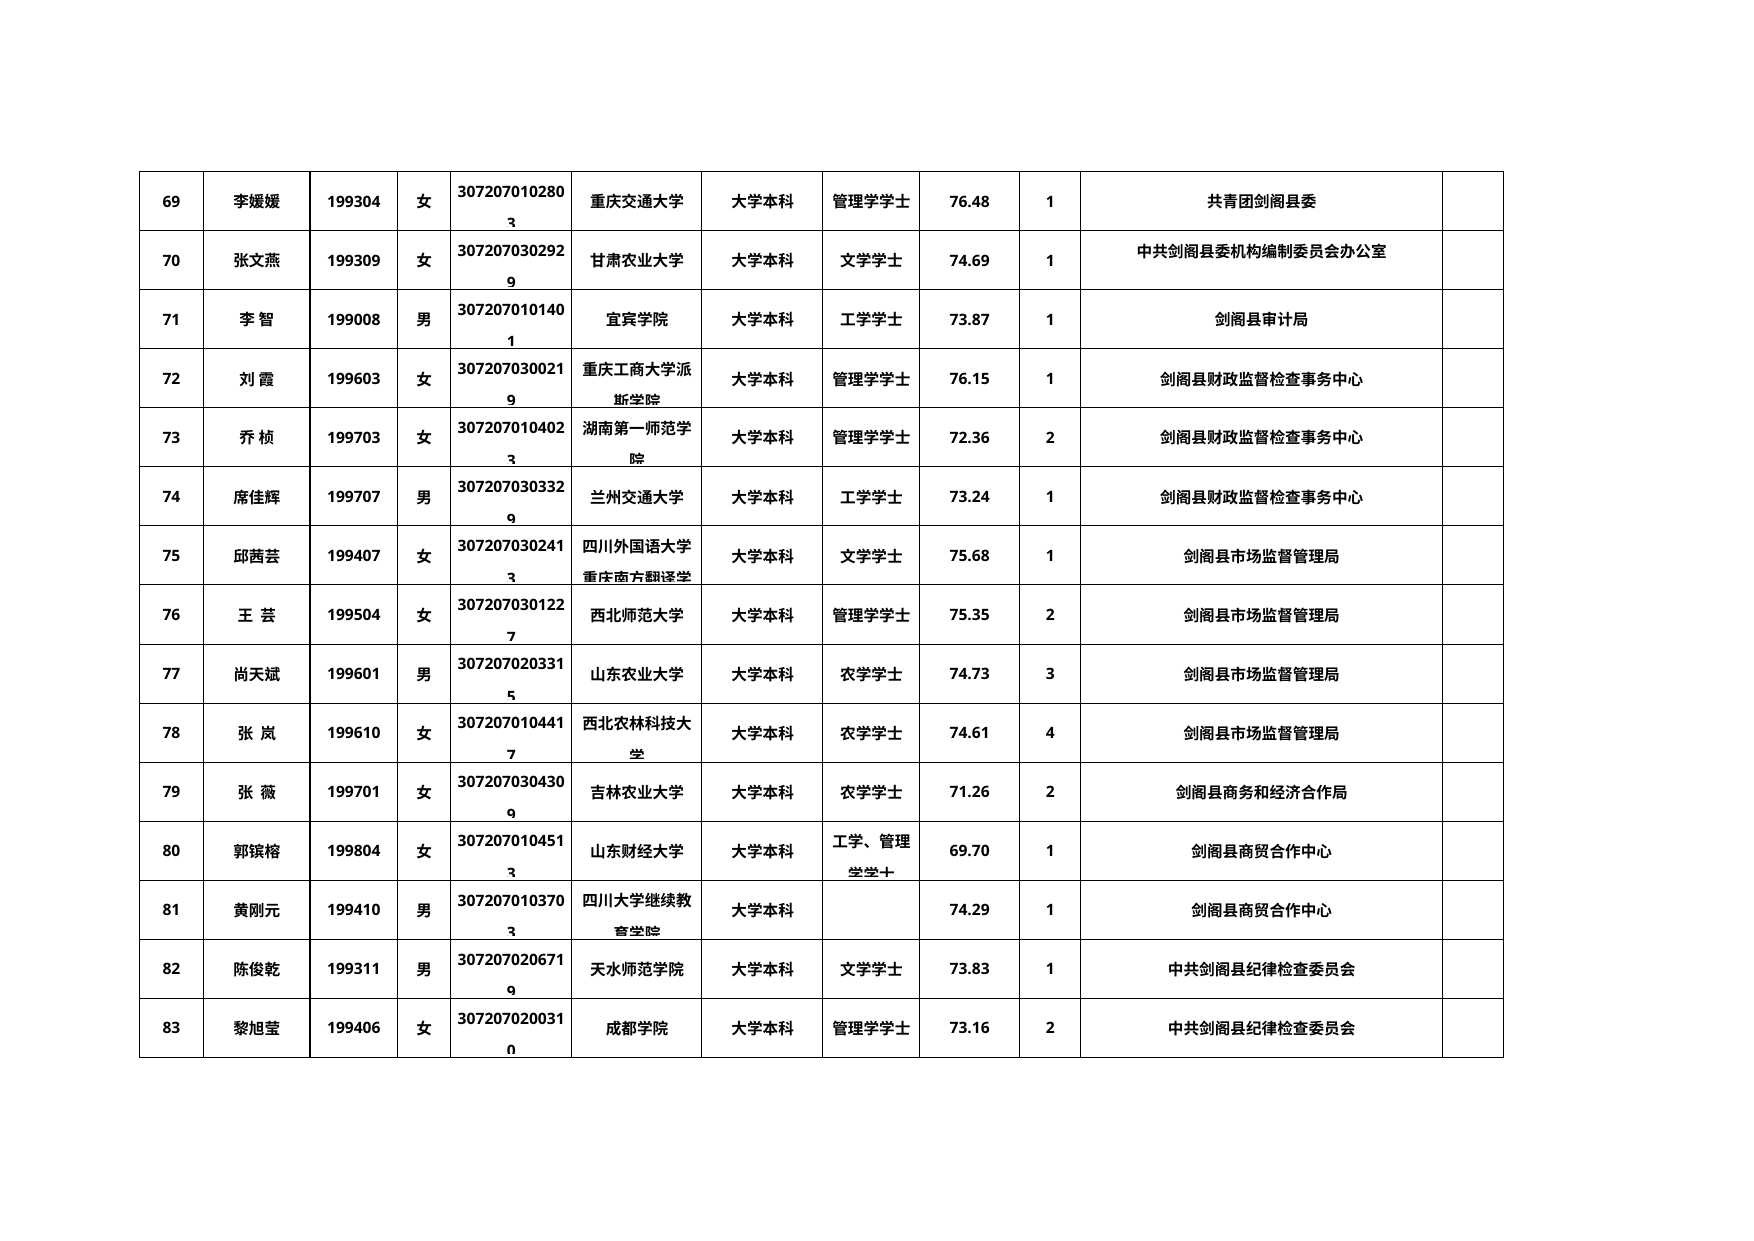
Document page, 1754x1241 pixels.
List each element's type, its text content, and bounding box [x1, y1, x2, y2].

table_cell 199311 [311, 940, 397, 998]
table_cell 张 薇 [204, 763, 309, 821]
table_cell 73.83 [920, 940, 1019, 998]
table_cell 男 [398, 290, 450, 348]
table_cell 文学学士 [823, 940, 919, 998]
table_cell 3072070302929 [451, 231, 571, 289]
table_cell 1 [1020, 467, 1080, 525]
table_cell 73.87 [920, 290, 1019, 348]
table_cell 82 [140, 940, 203, 998]
table_cell 女 [398, 408, 450, 466]
table_cell 71.26 [920, 763, 1019, 821]
table_cell 剑阁县财政监督检查事务中心 [1081, 467, 1442, 525]
table_cell 大学本科 [702, 585, 822, 643]
table_cell 农学学士 [823, 704, 919, 762]
table_cell 3072070103703 [451, 881, 571, 939]
table_cell 199603 [311, 349, 397, 407]
table_cell 大学本科 [702, 290, 822, 348]
table_cell 剑阁县商贸合作中心 [1081, 881, 1442, 939]
table_cell 四川外国语大学重庆南方翻译学院 [572, 526, 701, 584]
table_cell [1443, 172, 1503, 230]
table_cell 75.35 [920, 585, 1019, 643]
table_cell 3072070206719 [451, 940, 571, 998]
table_cell 大学本科 [702, 999, 822, 1057]
table_cell 黄刚元 [204, 881, 309, 939]
table_cell 大学本科 [702, 881, 822, 939]
table_cell 75 [140, 526, 203, 584]
table_cell 3072070304309 [451, 763, 571, 821]
table_cell 75.68 [920, 526, 1019, 584]
table_cell [1443, 290, 1503, 348]
table_cell 四川大学继续教育学院 [572, 881, 701, 939]
table_cell 甘肃农业大学 [572, 231, 701, 289]
table_cell 74.69 [920, 231, 1019, 289]
table_cell 文学学士 [823, 526, 919, 584]
table_cell [1443, 822, 1503, 880]
table_cell [823, 881, 919, 939]
table_cell 4 [1020, 704, 1080, 762]
table_cell 73.16 [920, 999, 1019, 1057]
table_cell 女 [398, 999, 450, 1057]
table_cell [1443, 231, 1503, 289]
table_cell 199601 [311, 645, 397, 702]
table_cell 王 芸 [204, 585, 309, 643]
table_cell 69 [140, 172, 203, 230]
table_cell 199703 [311, 408, 397, 466]
table_cell 78 [140, 704, 203, 762]
table_cell 大学本科 [702, 822, 822, 880]
table_cell 3 [1020, 645, 1080, 702]
table_cell 西北师范大学 [572, 585, 701, 643]
table_cell 199707 [311, 467, 397, 525]
table_cell 邱茜芸 [204, 526, 309, 584]
table_cell [1443, 585, 1503, 643]
table_cell 74 [140, 467, 203, 525]
table_cell 3072070300219 [451, 349, 571, 407]
table_cell [1443, 704, 1503, 762]
table_cell 男 [398, 881, 450, 939]
table_cell 1 [1020, 290, 1080, 348]
table_cell 199407 [311, 526, 397, 584]
table_cell 重庆工商大学派斯学院 [572, 349, 701, 407]
table_cell 湖南第一师范学院 [572, 408, 701, 466]
table_cell [1443, 526, 1503, 584]
table_cell 大学本科 [702, 940, 822, 998]
table_cell 79 [140, 763, 203, 821]
table_cell 大学本科 [702, 172, 822, 230]
table_cell 男 [398, 645, 450, 702]
table_cell 大学本科 [702, 231, 822, 289]
table_cell 81 [140, 881, 203, 939]
table_cell 中共剑阁县纪律检查委员会 [1081, 940, 1442, 998]
table_cell 大学本科 [702, 526, 822, 584]
table_cell 农学学士 [823, 645, 919, 702]
table_cell 天水师范学院 [572, 940, 701, 998]
table_cell [1443, 349, 1503, 407]
table_cell 3072070102803 [451, 172, 571, 230]
table_cell 1 [1020, 940, 1080, 998]
table_cell 西北农林科技大学 [572, 704, 701, 762]
table_cell 管理学学士 [823, 349, 919, 407]
table_cell 男 [398, 467, 450, 525]
table_cell 1 [1020, 526, 1080, 584]
table_cell 剑阁县市场监督管理局 [1081, 645, 1442, 702]
table_cell 3072070104023 [451, 408, 571, 466]
table_cell 72 [140, 349, 203, 407]
table_cell [1443, 999, 1503, 1057]
table_cell [1443, 408, 1503, 466]
table_cell 76.48 [920, 172, 1019, 230]
table_cell 73 [140, 408, 203, 466]
table_cell 1 [1020, 881, 1080, 939]
table_cell 大学本科 [702, 408, 822, 466]
table_cell 83 [140, 999, 203, 1057]
table_cell 黎旭莹 [204, 999, 309, 1057]
table_cell 工学学士 [823, 290, 919, 348]
table_cell 剑阁县商贸合作中心 [1081, 822, 1442, 880]
table_cell [1443, 881, 1503, 939]
table_cell 199804 [311, 822, 397, 880]
table_cell 3072070302413 [451, 526, 571, 584]
table_cell 2 [1020, 585, 1080, 643]
table_cell 男 [398, 940, 450, 998]
table_cell 管理学学士 [823, 172, 919, 230]
table_cell 中共剑阁县纪律检查委员会 [1081, 999, 1442, 1057]
table_cell 剑阁县市场监督管理局 [1081, 526, 1442, 584]
table_cell 管理学学士 [823, 999, 919, 1057]
table_cell 199406 [311, 999, 397, 1057]
table_cell 3072070203315 [451, 645, 571, 702]
table_cell 管理学学士 [823, 585, 919, 643]
table_cell 71 [140, 290, 203, 348]
table_cell 剑阁县财政监督检查事务中心 [1081, 349, 1442, 407]
table_cell 76 [140, 585, 203, 643]
table_cell 大学本科 [702, 467, 822, 525]
table_cell 山东财经大学 [572, 822, 701, 880]
table_cell 张文燕 [204, 231, 309, 289]
table_cell 3072070303329 [451, 467, 571, 525]
table_cell 69.70 [920, 822, 1019, 880]
table_cell 大学本科 [702, 704, 822, 762]
table_cell 文学学士 [823, 231, 919, 289]
table_cell 女 [398, 231, 450, 289]
table_cell 199008 [311, 290, 397, 348]
table_cell 吉林农业大学 [572, 763, 701, 821]
table_cell 72.36 [920, 408, 1019, 466]
table_cell 1 [1020, 822, 1080, 880]
table_cell 73.24 [920, 467, 1019, 525]
table_cell 3072070301227 [451, 585, 571, 643]
table_cell [1443, 763, 1503, 821]
table_cell 管理学学士 [823, 408, 919, 466]
table_cell 2 [1020, 999, 1080, 1057]
table_cell 郭镔榕 [204, 822, 309, 880]
table_cell 3072070101401 [451, 290, 571, 348]
table_cell 张 岚 [204, 704, 309, 762]
table_cell 农学学士 [823, 763, 919, 821]
table_cell 成都学院 [572, 999, 701, 1057]
table_cell 70 [140, 231, 203, 289]
table_cell 女 [398, 585, 450, 643]
table_cell 3072070200310 [451, 999, 571, 1057]
table_cell 74.73 [920, 645, 1019, 702]
table_cell 兰州交通大学 [572, 467, 701, 525]
table_cell 剑阁县审计局 [1081, 290, 1442, 348]
table_cell 剑阁县财政监督检查事务中心 [1081, 408, 1442, 466]
table_cell 199304 [311, 172, 397, 230]
table_cell 山东农业大学 [572, 645, 701, 702]
table_cell 3072070104417 [451, 704, 571, 762]
table_cell 剑阁县市场监督管理局 [1081, 704, 1442, 762]
table_cell 女 [398, 704, 450, 762]
table_cell 宜宾学院 [572, 290, 701, 348]
table_cell 199701 [311, 763, 397, 821]
table_cell 剑阁县市场监督管理局 [1081, 585, 1442, 643]
table_cell 1 [1020, 349, 1080, 407]
table_cell 工学、管理学学士 [823, 822, 919, 880]
table_cell 李媛媛 [204, 172, 309, 230]
table_cell 1 [1020, 172, 1080, 230]
table_cell 中共剑阁县委机构编制委员会办公室 [1081, 231, 1442, 289]
table_cell 女 [398, 822, 450, 880]
table_cell 74.61 [920, 704, 1019, 762]
table_cell 1 [1020, 231, 1080, 289]
table_cell [1443, 940, 1503, 998]
table_cell 3072070104513 [451, 822, 571, 880]
table_cell 199410 [311, 881, 397, 939]
table_cell 2 [1020, 408, 1080, 466]
table_cell 重庆交通大学 [572, 172, 701, 230]
table_cell [1443, 467, 1503, 525]
table_cell 80 [140, 822, 203, 880]
table_cell 席佳辉 [204, 467, 309, 525]
table_cell 76.15 [920, 349, 1019, 407]
table_cell 乔 桢 [204, 408, 309, 466]
table_cell 工学学士 [823, 467, 919, 525]
table_cell 刘 霞 [204, 349, 309, 407]
table_cell 女 [398, 526, 450, 584]
table_cell 女 [398, 763, 450, 821]
table_cell 大学本科 [702, 645, 822, 702]
table_cell 共青团剑阁县委 [1081, 172, 1442, 230]
table_cell 77 [140, 645, 203, 702]
table_cell 女 [398, 349, 450, 407]
table_cell 199309 [311, 231, 397, 289]
table_cell 大学本科 [702, 349, 822, 407]
table_cell 199504 [311, 585, 397, 643]
table_cell 尚天斌 [204, 645, 309, 702]
table_cell 199610 [311, 704, 397, 762]
table_cell 女 [398, 172, 450, 230]
table_cell 74.29 [920, 881, 1019, 939]
table_cell 2 [1020, 763, 1080, 821]
table_cell 大学本科 [702, 763, 822, 821]
table_cell 李 智 [204, 290, 309, 348]
table_cell 剑阁县商务和经济合作局 [1081, 763, 1442, 821]
table_cell [1443, 645, 1503, 702]
table_cell 陈俊乾 [204, 940, 309, 998]
